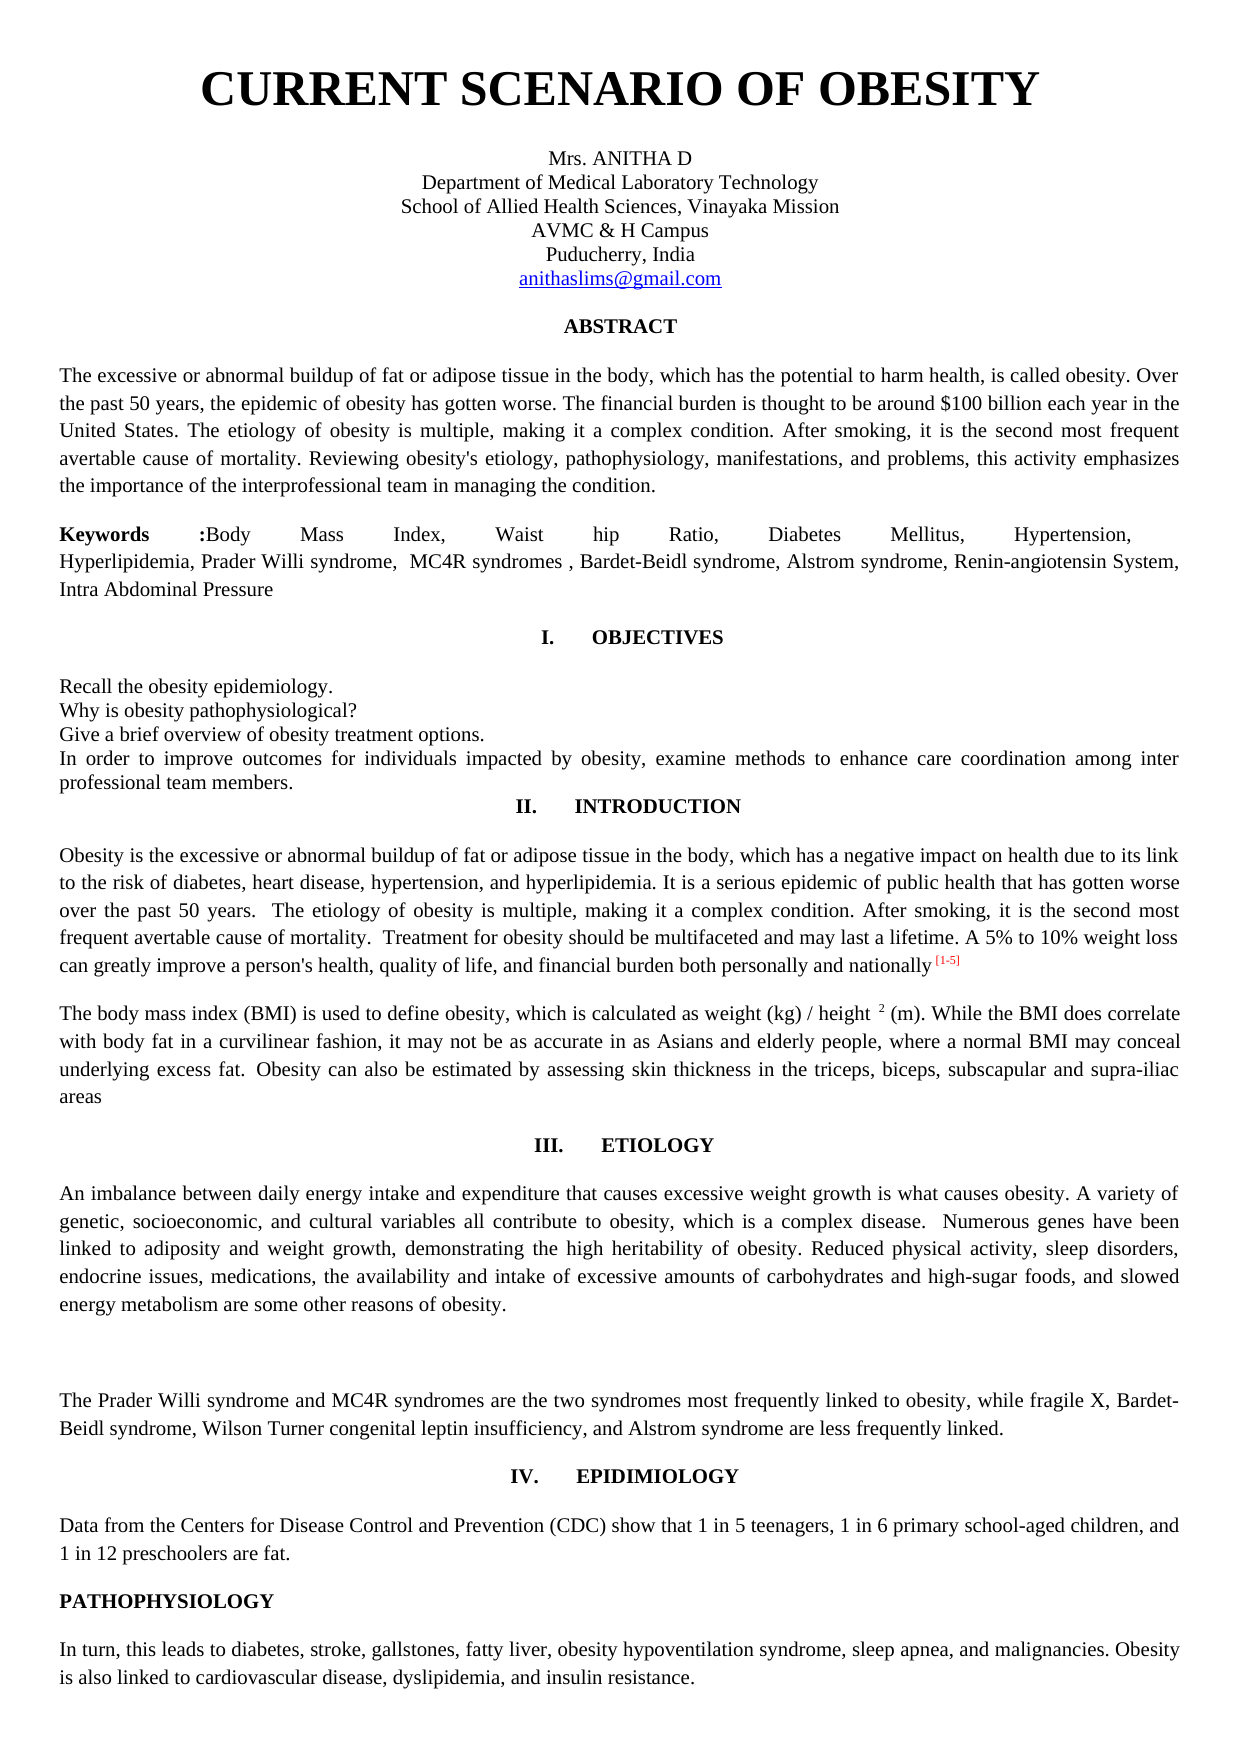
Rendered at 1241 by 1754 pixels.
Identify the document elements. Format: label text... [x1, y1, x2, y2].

text AVMC & H Campus [59, 218, 1181, 242]
text Recall the obesity epidemiology. [59, 674, 1181, 698]
text Keywords :Body Mass Index, Waist hip Ratio, Diabetes Mellitus, Hypertension, Hyperlipidemia, Prader Willi syndrome, MC4R syndromes , Bardet-Beidl syndrome, Alstrom syndrome, Renin-angiotensin System, Intra Abdominal Pressure [59, 522, 1181, 601]
text Puducherry, India [59, 242, 1181, 266]
text An imbalance between daily energy intake and expenditure that causes excessive weight growth is what causes obesity. A variety of genetic, socioeconomic, and cultural variables all contribute to obesity, which is a complex disease. Numerous genes have been linked to adiposity and weight growth, demonstrating the high heritability of obesity. Reduced physical activity, sleep disorders, endocrine issues, medications, the availability and intake of excessive amounts of carbohydrates and high-sugar foods, and slowed energy metabolism are some other reasons of obesity. [59, 1181, 1181, 1316]
text Data from the Centers for Disease Control and Prevention (CDC) show that 1 in 5 teenagers, 1 in 6 primary school-aged children, and 1 in 12 preschoolers are fat. [59, 1513, 1181, 1564]
text ABSTRACT [59, 314, 1181, 338]
list INTRODUCTION [97, 794, 1181, 818]
text PATHOPHYSIOLOGY [59, 1589, 1181, 1613]
text Why is obesity pathophysiological? [59, 698, 1181, 722]
list EPIDIMIOLOGY [97, 1464, 1181, 1488]
text The body mass index (BMI) is used to define obesity, which is calculated as weight (kg) / height 2 (m). While the BMI does correlate with body fat in a curvilinear fashion, it may not be as accurate in as Asians and elderly people, where a normal BMI may conceal underlying excess fat. Obesity can also be estimated by assessing skin thickness in the triceps, biceps, subscapular and supra-iliac areas [59, 1081, 1181, 1108]
text CURRENT SCENARIO OF OBESITY [59, 59, 1181, 117]
list OBJECTIVES [97, 625, 1181, 649]
text School of Allied Health Sciences, Vinayaka Mission [59, 194, 1181, 218]
text Give a brief overview of obesity treatment options. [59, 722, 1181, 746]
text In order to improve outcomes for individuals impacted by obesity, examine methods to enhance care coordination among inter professional team members. [59, 746, 1181, 794]
text Obesity is the excessive or abnormal buildup of fat or adipose tissue in the body, which has a negative impact on health due to its link to the risk of diabetes, heart disease, hypertension, and hyperlipidemia. It is a serious epidemic of public health that has gotten worse over the past 50 years. The etiology of obesity is multiple, making it a complex condition. After smoking, it is the second most frequent avertable cause of mortality. Treatment for obesity should be multifaceted and may last a lifetime. A 5% to 10% weight loss can greatly improve a person's health, quality of life, and financial burden both personally and nationally [1-5] [59, 842, 1181, 977]
text The Prader Willi syndrome and MC4R syndromes are the two syndromes most frequently linked to obesity, while fragile X, Bardet-Beidl syndrome, Wilson Turner congenital leptin insufficiency, and Alstrom syndrome are less frequently linked. [59, 1388, 1181, 1440]
list ETIOLOGY [97, 1133, 1181, 1157]
text Mrs. ANITHA D [59, 146, 1181, 170]
text anithaslims@gmail.com [59, 266, 1181, 290]
text In turn, this leads to diabetes, stroke, gallstones, fatty liver, obesity hypoventilation syndrome, sleep apnea, and malignancies. Obesity is also linked to cardiovascular disease, dyslipidemia, and insulin resistance. [59, 1637, 1181, 1689]
text Department of Medical Laboratory Technology [59, 170, 1181, 194]
text The excessive or abnormal buildup of fat or adipose tissue in the body, which has the potential to harm health, is called obesity. Over the past 50 years, the epidemic of obesity has gotten worse. The financial burden is thought to be around $100 billion each year in the United States. The etiology of obesity is multiple, making it a complex condition. After smoking, it is the second most frequent avertable cause of mortality. Reviewing obesity's etiology, pathophysiology, manifestations, and problems, this activity emphasizes the importance of the interprofessional team in managing the condition. [59, 363, 1181, 497]
